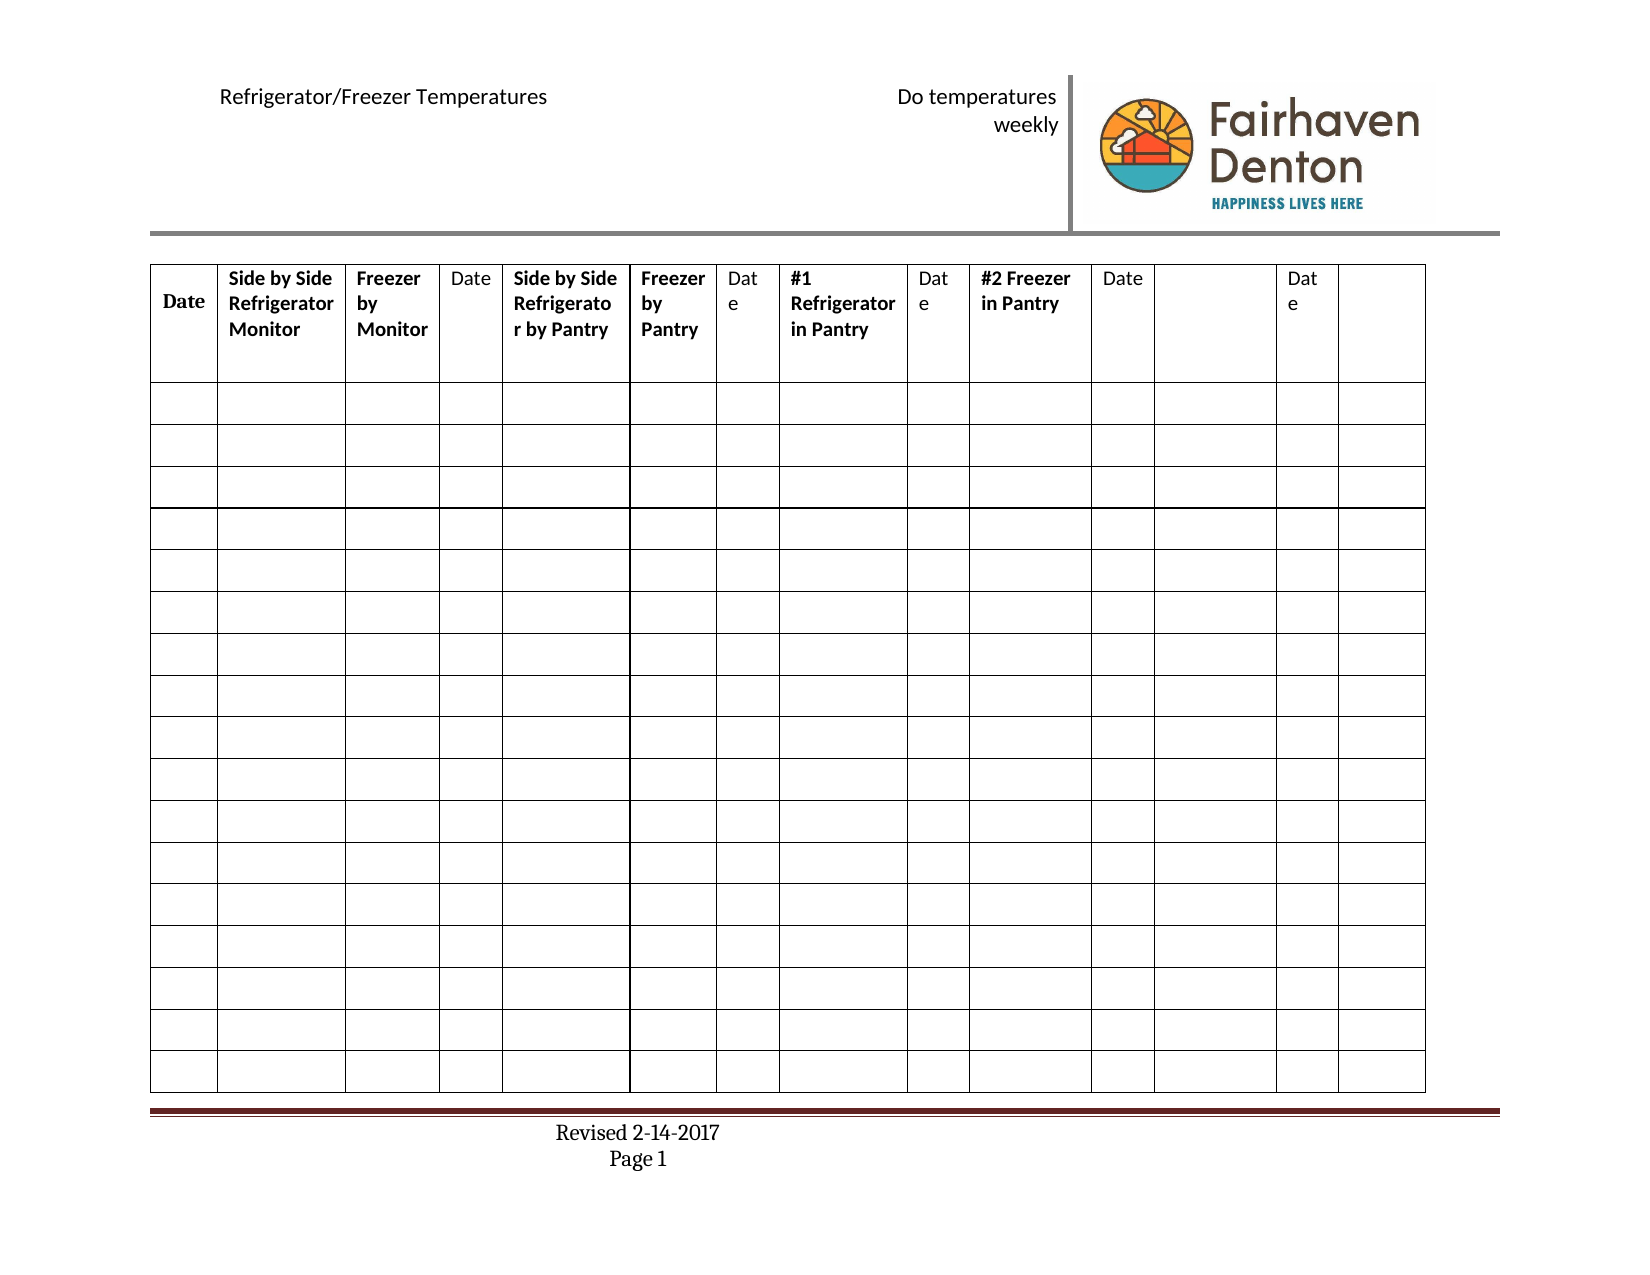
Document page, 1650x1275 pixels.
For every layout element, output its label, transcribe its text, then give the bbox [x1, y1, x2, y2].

table_cell [218, 550, 345, 591]
table_cell [503, 509, 629, 549]
table_cell [151, 926, 217, 967]
table_cell [1155, 926, 1276, 967]
table_cell [503, 968, 629, 1009]
table_cell [1277, 509, 1338, 549]
table_cell [1092, 425, 1154, 466]
table_cell [1277, 1010, 1338, 1050]
table_cell [218, 592, 345, 633]
table_cell [780, 801, 907, 842]
table_cell [970, 550, 1091, 591]
table_cell [151, 968, 217, 1009]
table_cell [440, 383, 502, 424]
table_cell [1155, 592, 1276, 633]
table_cell [1092, 634, 1154, 674]
table_cell [1277, 801, 1338, 842]
table_cell [970, 425, 1091, 466]
table_cell [503, 425, 629, 466]
table_cell [1339, 801, 1425, 842]
table_cell [717, 425, 779, 466]
table_cell [1092, 592, 1154, 633]
table_cell [1339, 926, 1425, 967]
table_header #2 Freezer in Pantry [970, 265, 1091, 382]
table_cell [1155, 383, 1276, 424]
table_cell [1339, 1010, 1425, 1050]
table_cell [1155, 425, 1276, 466]
table_cell [440, 1051, 502, 1092]
table_cell [151, 383, 217, 424]
table_cell [1092, 968, 1154, 1009]
table_cell [151, 884, 217, 925]
table_cell [970, 592, 1091, 633]
table_cell [1155, 1010, 1276, 1050]
table_cell [631, 592, 716, 633]
table_cell [1092, 717, 1154, 758]
table_cell [970, 801, 1091, 842]
table_cell [503, 676, 629, 716]
table_cell [717, 926, 779, 967]
table_cell [908, 843, 969, 883]
table_cell [503, 634, 629, 674]
table_cell [631, 1010, 716, 1050]
table_cell [440, 592, 502, 633]
table_cell [346, 383, 439, 424]
table_cell [1155, 509, 1276, 549]
table_cell [1339, 634, 1425, 674]
table_cell [780, 509, 907, 549]
table_cell [717, 676, 779, 716]
table_cell [151, 550, 217, 591]
table_cell [1092, 1051, 1154, 1092]
table_cell [346, 884, 439, 925]
table_cell [1155, 968, 1276, 1009]
table_cell [1339, 843, 1425, 883]
table_cell [346, 843, 439, 883]
table_cell [346, 1010, 439, 1050]
table_header [1155, 265, 1276, 382]
table_cell [1339, 717, 1425, 758]
table_cell [631, 425, 716, 466]
table_cell [151, 676, 217, 716]
table_cell [970, 467, 1091, 507]
table_cell [1092, 801, 1154, 842]
table_cell [440, 634, 502, 674]
table_cell [1339, 383, 1425, 424]
table_cell [218, 425, 345, 466]
table_cell [346, 801, 439, 842]
picture [1082, 82, 1436, 224]
table_cell [1277, 968, 1338, 1009]
table_cell [908, 634, 969, 674]
table_cell [503, 759, 629, 800]
table_cell [780, 884, 907, 925]
table_header Side by Side Refrigerator by Pantry [503, 265, 629, 382]
table_cell [1092, 843, 1154, 883]
table_cell [717, 550, 779, 591]
table_cell [1277, 717, 1338, 758]
table_cell [631, 717, 716, 758]
table_cell [440, 717, 502, 758]
table_cell [717, 801, 779, 842]
table_cell [1339, 425, 1425, 466]
table_cell [503, 801, 629, 842]
table_cell [151, 801, 217, 842]
table_cell [780, 717, 907, 758]
table_cell [1155, 801, 1276, 842]
table_cell [1092, 926, 1154, 967]
table_cell [1339, 1051, 1425, 1092]
table_cell [1339, 467, 1425, 507]
table_cell [908, 425, 969, 466]
table_cell [503, 717, 629, 758]
table_cell [717, 843, 779, 883]
table_cell [1277, 425, 1338, 466]
table_cell [1277, 884, 1338, 925]
table_cell [346, 467, 439, 507]
table_cell [346, 509, 439, 549]
table_cell [503, 1010, 629, 1050]
table_cell [440, 1010, 502, 1050]
table_cell [631, 383, 716, 424]
table_cell [1155, 634, 1276, 674]
table_cell [346, 634, 439, 674]
table_cell [151, 592, 217, 633]
table_cell [780, 383, 907, 424]
table_cell [631, 1051, 716, 1092]
table_cell [440, 509, 502, 549]
table_cell [218, 968, 345, 1009]
table_cell [631, 884, 716, 925]
table_cell [218, 509, 345, 549]
table_cell [908, 676, 969, 716]
table_cell [218, 383, 345, 424]
table_cell [631, 843, 716, 883]
table_cell [151, 509, 217, 549]
table_cell [717, 634, 779, 674]
table_cell [1155, 717, 1276, 758]
table_cell [908, 467, 969, 507]
table_cell [440, 884, 502, 925]
table_cell [631, 550, 716, 591]
table_cell [218, 801, 345, 842]
table_cell [503, 550, 629, 591]
table_cell [1277, 1051, 1338, 1092]
table_cell [631, 926, 716, 967]
table_cell [1277, 676, 1338, 716]
table_cell [1277, 926, 1338, 967]
table_header Freezer by Monitor [346, 265, 439, 382]
table_cell [1339, 550, 1425, 591]
table_cell [908, 968, 969, 1009]
table_cell [440, 676, 502, 716]
table_cell [503, 926, 629, 967]
table_cell [717, 383, 779, 424]
table_header Date [1277, 265, 1338, 382]
table_cell [1277, 634, 1338, 674]
table_cell [1155, 884, 1276, 925]
table_cell [1092, 759, 1154, 800]
table_cell [503, 884, 629, 925]
table_cell [440, 467, 502, 507]
table_cell [218, 1010, 345, 1050]
table_cell [717, 467, 779, 507]
table_cell [908, 926, 969, 967]
table_cell [908, 801, 969, 842]
table_cell [780, 467, 907, 507]
table_cell [440, 968, 502, 1009]
table_cell [151, 425, 217, 466]
table_cell [631, 509, 716, 549]
table_cell [346, 968, 439, 1009]
table_header Date [908, 265, 969, 382]
table_cell [970, 968, 1091, 1009]
table_cell [218, 884, 345, 925]
table_cell [151, 759, 217, 800]
table_cell [440, 550, 502, 591]
table_cell [1339, 676, 1425, 716]
table_cell [908, 550, 969, 591]
table_cell [1155, 843, 1276, 883]
table_cell [1092, 884, 1154, 925]
table_cell [717, 592, 779, 633]
table_cell [1339, 759, 1425, 800]
table_cell [970, 1010, 1091, 1050]
table_cell [631, 676, 716, 716]
table_cell [1155, 550, 1276, 591]
table_cell [218, 634, 345, 674]
table_cell [346, 676, 439, 716]
table_cell [1155, 1051, 1276, 1092]
table_cell [970, 843, 1091, 883]
table_cell [218, 676, 345, 716]
table_cell [1092, 467, 1154, 507]
table_cell [780, 843, 907, 883]
table_cell [780, 425, 907, 466]
table_cell [780, 676, 907, 716]
table_cell [218, 759, 345, 800]
table_cell [151, 1051, 217, 1092]
table_cell [151, 467, 217, 507]
table_header Date [1092, 265, 1154, 382]
table_cell [346, 717, 439, 758]
table_cell [218, 467, 345, 507]
table_cell [346, 759, 439, 800]
table_cell [908, 1010, 969, 1050]
table_cell [1092, 509, 1154, 549]
table_header [1339, 265, 1425, 382]
table_cell [218, 926, 345, 967]
table_cell [1339, 509, 1425, 549]
table_cell [631, 968, 716, 1009]
table_cell [908, 592, 969, 633]
table_cell [908, 509, 969, 549]
table_cell [1339, 968, 1425, 1009]
table_cell [440, 926, 502, 967]
table_cell [218, 717, 345, 758]
table_cell [631, 759, 716, 800]
table_cell [780, 926, 907, 967]
table_cell [346, 926, 439, 967]
table_cell [1155, 759, 1276, 800]
table_cell [908, 1051, 969, 1092]
table_cell [717, 1051, 779, 1092]
table_header Date [151, 265, 217, 382]
table_cell [218, 1051, 345, 1092]
table_cell [970, 926, 1091, 967]
table_cell [503, 383, 629, 424]
table_cell [1092, 1010, 1154, 1050]
table_cell [503, 467, 629, 507]
table_cell [631, 467, 716, 507]
table_cell [970, 884, 1091, 925]
table_cell [1277, 843, 1338, 883]
table_cell [440, 843, 502, 883]
table_cell [970, 1051, 1091, 1092]
table_header Date [717, 265, 779, 382]
table_cell [970, 383, 1091, 424]
table_cell [1339, 592, 1425, 633]
table_cell [218, 843, 345, 883]
table_cell [440, 801, 502, 842]
table_cell [780, 1010, 907, 1050]
table_cell [631, 634, 716, 674]
table_cell [780, 634, 907, 674]
table_cell [503, 1051, 629, 1092]
table_cell [440, 759, 502, 800]
table_cell [970, 759, 1091, 800]
table_cell [1277, 383, 1338, 424]
table_cell [1092, 676, 1154, 716]
table_cell [503, 843, 629, 883]
table_header Freezer by Pantry [631, 265, 716, 382]
table_cell [780, 592, 907, 633]
table_cell [908, 759, 969, 800]
table_cell [780, 759, 907, 800]
table_cell [908, 383, 969, 424]
table_header #1 Refrigerator in Pantry [780, 265, 907, 382]
table_cell [151, 1010, 217, 1050]
table_cell [440, 425, 502, 466]
table_cell [1277, 550, 1338, 591]
table_cell [717, 509, 779, 549]
table_cell [1155, 467, 1276, 507]
table_cell [346, 1051, 439, 1092]
table_cell [717, 759, 779, 800]
table_cell [1092, 383, 1154, 424]
table_cell [717, 1010, 779, 1050]
table_cell [346, 592, 439, 633]
table_cell [780, 968, 907, 1009]
table_cell [151, 717, 217, 758]
table_cell [631, 801, 716, 842]
table_cell [908, 717, 969, 758]
table_cell [346, 425, 439, 466]
table_cell [1092, 550, 1154, 591]
table_cell [780, 1051, 907, 1092]
table_cell [151, 843, 217, 883]
table_cell [1277, 592, 1338, 633]
table_cell [346, 550, 439, 591]
table_cell [1277, 759, 1338, 800]
table_cell [1339, 884, 1425, 925]
table_cell [717, 717, 779, 758]
table_cell [970, 676, 1091, 716]
table_cell [970, 509, 1091, 549]
table_cell [717, 968, 779, 1009]
table_cell [1155, 676, 1276, 716]
table_cell [970, 634, 1091, 674]
table_header Date [440, 265, 502, 382]
table_cell [1277, 467, 1338, 507]
table_header Side by Side Refrigerator Monitor [218, 265, 345, 382]
table_cell [970, 717, 1091, 758]
table_cell [780, 550, 907, 591]
table_cell [717, 884, 779, 925]
table_cell [908, 884, 969, 925]
table_cell [503, 592, 629, 633]
table_cell [151, 634, 217, 674]
